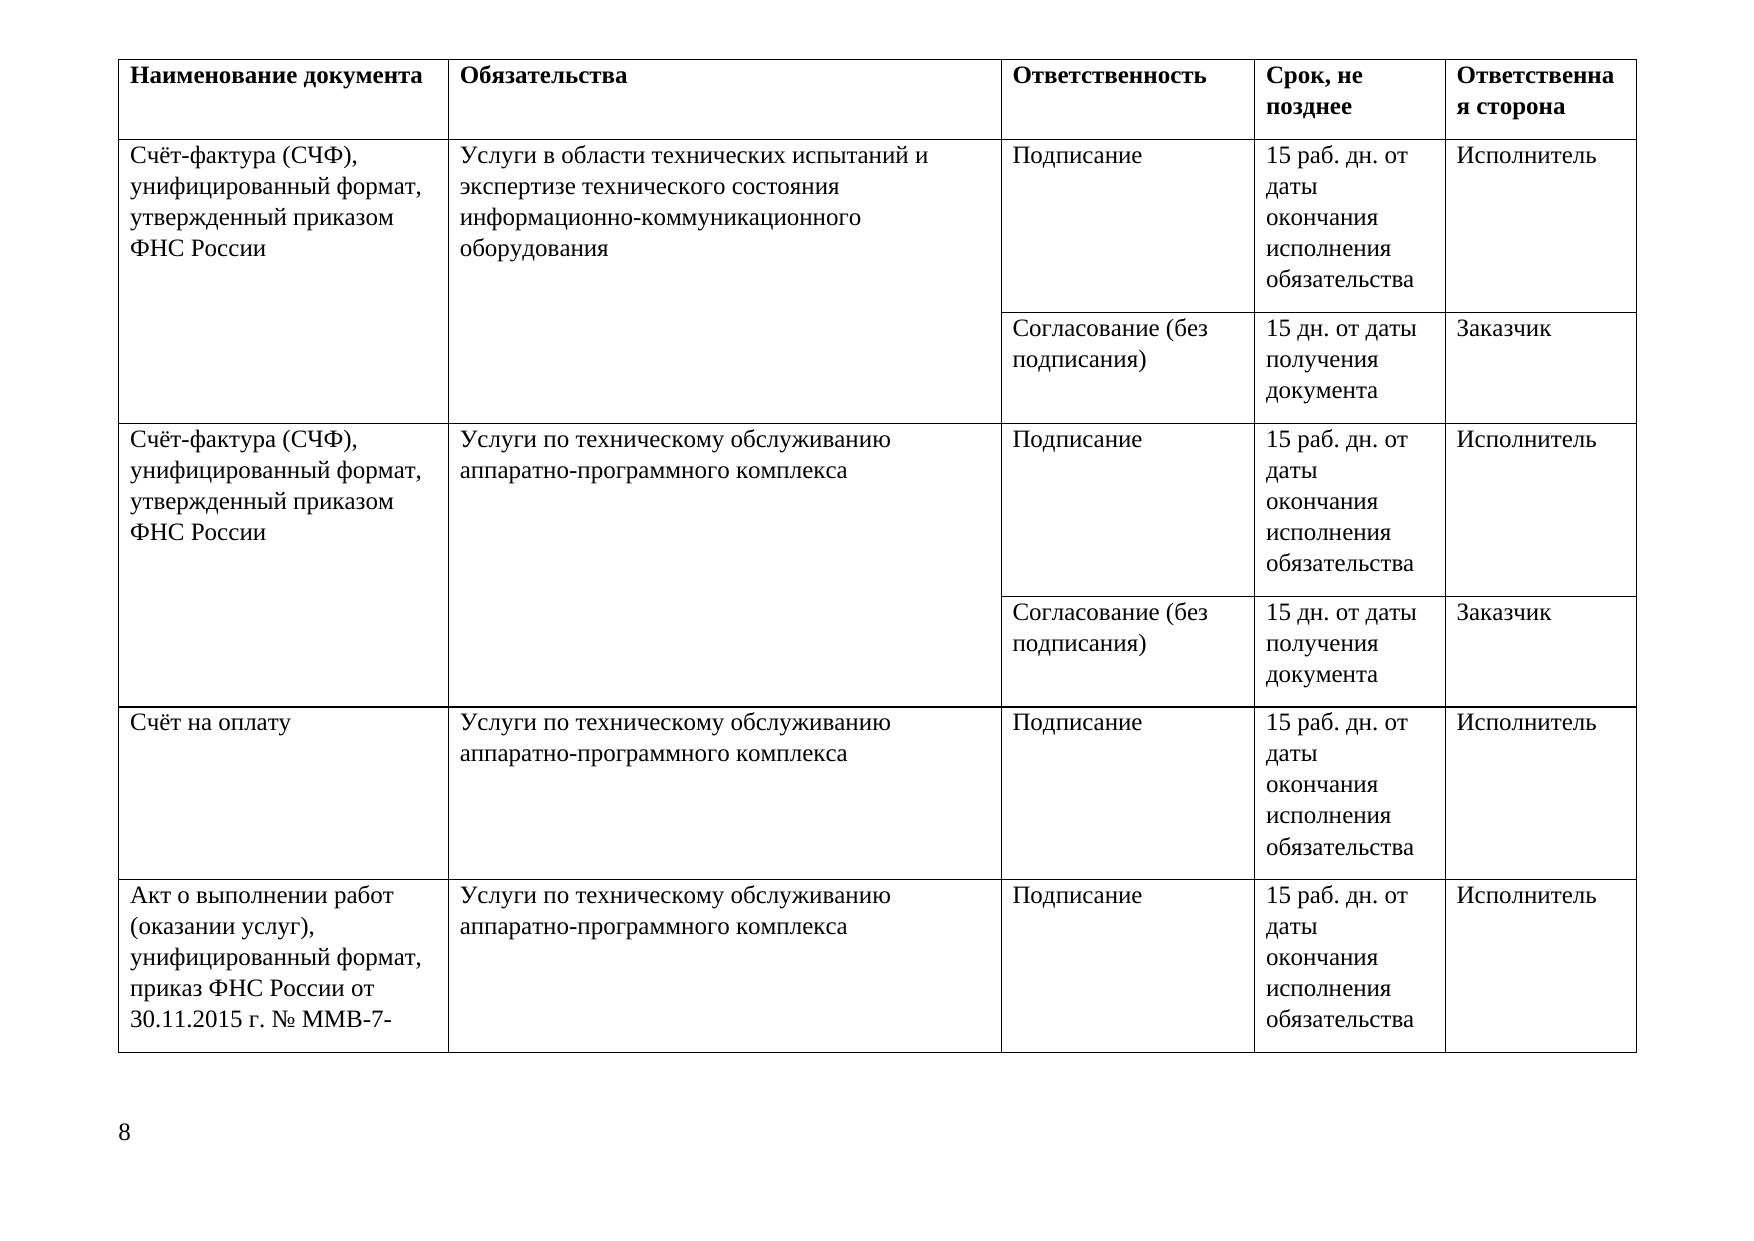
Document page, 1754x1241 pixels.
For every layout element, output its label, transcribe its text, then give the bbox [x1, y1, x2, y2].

table_cell Подписание [1002, 140, 1254, 312]
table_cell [449, 880, 1001, 1052]
table_cell 15 раб. дн. от даты окончания исполнения обязательства [1255, 424, 1445, 596]
table_cell Подписание [1002, 424, 1254, 596]
table_cell Счёт-фактура (СЧФ), унифицированный формат, утвержденный приказом ФНС России [119, 424, 448, 706]
table_header Ответственная сторона [1446, 60, 1636, 139]
table_cell Заказчик [1446, 597, 1636, 706]
table_cell Исполнитель [1446, 424, 1636, 596]
table_cell Исполнитель [1446, 880, 1636, 1052]
table_header Ответственность [1002, 60, 1254, 139]
table_cell Согласование (без подписания) [1002, 313, 1254, 423]
table_cell 15 дн. от даты получения документа [1255, 597, 1445, 706]
table_cell 15 раб. дн. от даты окончания исполнения обязательства [1255, 708, 1445, 879]
table_cell Исполнитель [1446, 140, 1636, 312]
table_cell Подписание [1002, 880, 1254, 1052]
table_header Срок, не позднее [1255, 60, 1445, 139]
table_cell 15 раб. дн. от даты окончания исполнения обязательства [1255, 140, 1445, 312]
table_cell 15 дн. от даты получения документа [1255, 313, 1445, 423]
table_cell 15 раб. дн. от даты окончания исполнения обязательства [1255, 880, 1445, 1052]
table_header Наименование документа [119, 60, 448, 139]
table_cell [119, 880, 448, 1052]
table_cell Заказчик [1446, 313, 1636, 423]
table_cell Подписание [1002, 708, 1254, 879]
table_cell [449, 140, 1001, 423]
table_cell Услуги по техническому обслуживанию аппаратно-программного комплекса [449, 424, 1001, 706]
table_cell Услуги по техническому обслуживанию аппаратно-программного комплекса [449, 708, 1001, 879]
table_header Обязательства [449, 60, 1001, 139]
table_cell Согласование (без подписания) [1002, 597, 1254, 706]
table_cell Исполнитель [1446, 708, 1636, 879]
table_cell Счёт на оплату [119, 708, 448, 879]
table_cell Счёт-фактура (СЧФ), унифицированный формат, утвержденный приказом ФНС России [119, 140, 448, 423]
